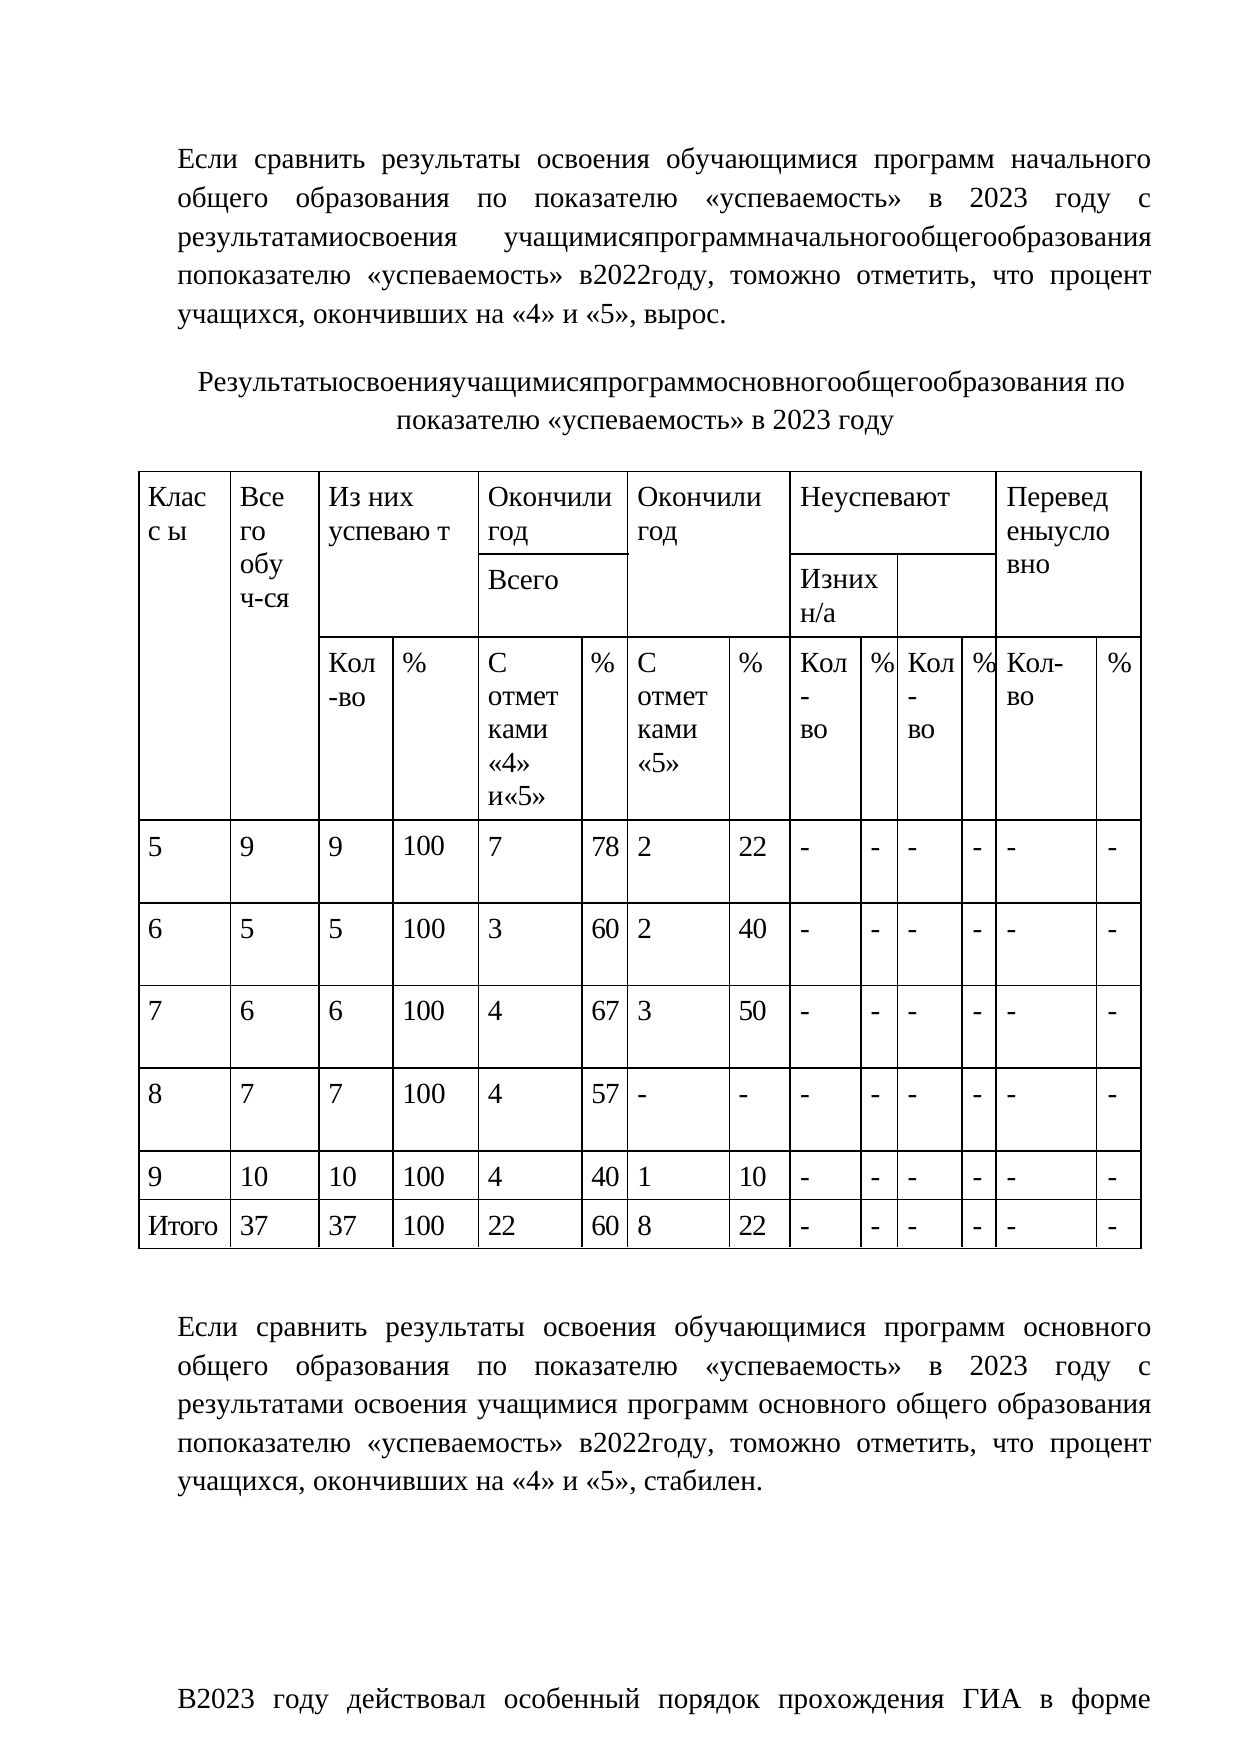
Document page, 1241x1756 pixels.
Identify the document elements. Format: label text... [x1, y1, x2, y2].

table_cell 100 [394, 821, 478, 902]
table_cell - [898, 1152, 961, 1199]
table_cell Кол - во [898, 638, 961, 819]
table_cell - [1097, 904, 1140, 984]
table_cell 22 [479, 1200, 581, 1247]
table_header Всего обуч-ся [231, 472, 318, 819]
table_cell - [898, 986, 961, 1067]
table_cell 4 [479, 1152, 581, 1199]
table_cell 37 [320, 1200, 392, 1247]
table_cell - [1097, 1152, 1140, 1199]
table_header Окончили год [628, 472, 789, 636]
table_header Окончили год [479, 472, 627, 553]
table_cell % [963, 638, 995, 819]
table_cell 3 [479, 904, 581, 984]
table_cell - [791, 1200, 860, 1247]
table_cell 7 [231, 1069, 318, 1150]
table_cell Кол -во [320, 638, 392, 819]
table_cell С отметками «5» [628, 638, 729, 819]
table_cell 100 [394, 1069, 478, 1150]
table_cell - [898, 1069, 961, 1150]
table_cell Кол- во [997, 638, 1096, 819]
table_cell 100 [394, 1200, 478, 1247]
table_cell 78 [583, 821, 627, 902]
table_cell - [862, 1069, 897, 1150]
table_header Переведеныусловно [997, 472, 1140, 636]
table_cell - [997, 1069, 1096, 1150]
table_cell % [394, 638, 478, 819]
table_cell % [730, 638, 789, 819]
table_cell 4 [479, 986, 581, 1067]
table_cell - [791, 821, 860, 902]
table_cell 8 [140, 1069, 230, 1150]
table_cell 22 [730, 821, 789, 902]
table_cell - [963, 904, 995, 984]
table_cell - [862, 1152, 897, 1199]
table_cell - [898, 821, 961, 902]
table_cell 9 [140, 1152, 230, 1199]
table_cell 57 [583, 1069, 627, 1150]
table_cell - [862, 821, 897, 902]
table_cell 6 [140, 904, 230, 984]
table_cell 7 [479, 821, 581, 902]
table_cell - [862, 904, 897, 984]
table_cell 6 [231, 986, 318, 1067]
table_cell 3 [628, 986, 729, 1067]
table_cell - [1097, 1069, 1140, 1150]
table_cell 9 [231, 821, 318, 902]
table_cell 5 [320, 904, 392, 984]
table_cell - [963, 821, 995, 902]
table_cell - [791, 986, 860, 1067]
table_cell 100 [394, 904, 478, 984]
table_cell 9 [320, 821, 392, 902]
table_cell 7 [140, 986, 230, 1067]
table_header Из них успеваю т [320, 472, 478, 636]
text Результатыосвоенияучащимисяпрограммосновногообщегообразования по показателю «успеваемость» в 2023 году [197, 364, 1154, 436]
table_cell - [963, 1152, 995, 1199]
table_cell - [997, 1152, 1096, 1199]
table_cell Всего [479, 555, 627, 636]
table_cell Изних н/а [791, 555, 897, 636]
table_cell 2 [628, 821, 729, 902]
table_header Неуспевают [791, 472, 995, 553]
table_cell - [997, 821, 1096, 902]
table_cell - [997, 986, 1096, 1067]
table_cell Итого [140, 1200, 230, 1247]
table_cell 2 [628, 904, 729, 984]
table_cell 1 [628, 1152, 729, 1199]
table_cell 5 [140, 821, 230, 902]
table_cell - [791, 1069, 860, 1150]
table_cell - [862, 1200, 897, 1247]
table_cell 7 [320, 1069, 392, 1150]
table_cell - [628, 1069, 729, 1150]
table_cell % [862, 638, 897, 819]
table_cell 100 [394, 1152, 478, 1199]
table_cell 4 [479, 1069, 581, 1150]
table_cell - [997, 904, 1096, 984]
table_cell % [1097, 638, 1140, 819]
table_cell 100 [394, 986, 478, 1067]
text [177, 1681, 1152, 1714]
table_cell - [1097, 1200, 1140, 1247]
table_cell - [963, 1200, 995, 1247]
table_cell - [730, 1069, 789, 1150]
table_cell - [791, 1152, 860, 1199]
table_cell - [1097, 986, 1140, 1067]
table_cell 50 [730, 986, 789, 1067]
table_cell 60 [583, 904, 627, 984]
table_cell 10 [730, 1152, 789, 1199]
table_cell Кол - во [791, 638, 860, 819]
table_cell 6 [320, 986, 392, 1067]
table_cell 22 [730, 1200, 789, 1247]
table_cell 8 [628, 1200, 729, 1247]
text Если сравнить результаты освоения обучающимися программ основного общего образования по показателю «успеваемость» в 2023 году с результатами освоения учащимися программ основного общего образования попоказателю «успеваемость» в2022году, томожно отметить, что процент учащихся, окончивших на «4» и «5», стабилен. [177, 1309, 1152, 1497]
text Если сравнить результаты освоения обучающимися программ начального общего образования по показателю «успеваемость» в 2023 году с результатамиосвоения учащимисяпрограммначальногообщегообразования попоказателю «успеваемость» в2022году, томожно отметить, что процент учащихся, окончивших на «4» и «5», вырос. [177, 142, 1152, 329]
table_cell - [862, 986, 897, 1067]
table_cell - [898, 1200, 961, 1247]
table_cell - [963, 1069, 995, 1150]
table_cell 40 [730, 904, 789, 984]
table_cell - [997, 1200, 1096, 1247]
table_cell 40 [583, 1152, 627, 1199]
table_cell 5 [231, 904, 318, 984]
table_cell - [963, 986, 995, 1067]
table_cell 10 [231, 1152, 318, 1199]
table_cell 10 [320, 1152, 392, 1199]
table_cell - [898, 904, 961, 984]
table_cell 67 [583, 986, 627, 1067]
table_cell - [1097, 821, 1140, 902]
table_cell [898, 555, 995, 636]
table_cell 37 [231, 1200, 318, 1247]
table_cell С отметками «4» и«5» [479, 638, 581, 819]
table_cell % [583, 638, 627, 819]
table_header Класс ы [140, 472, 230, 819]
table_cell - [791, 904, 860, 984]
table_cell 60 [583, 1200, 627, 1247]
